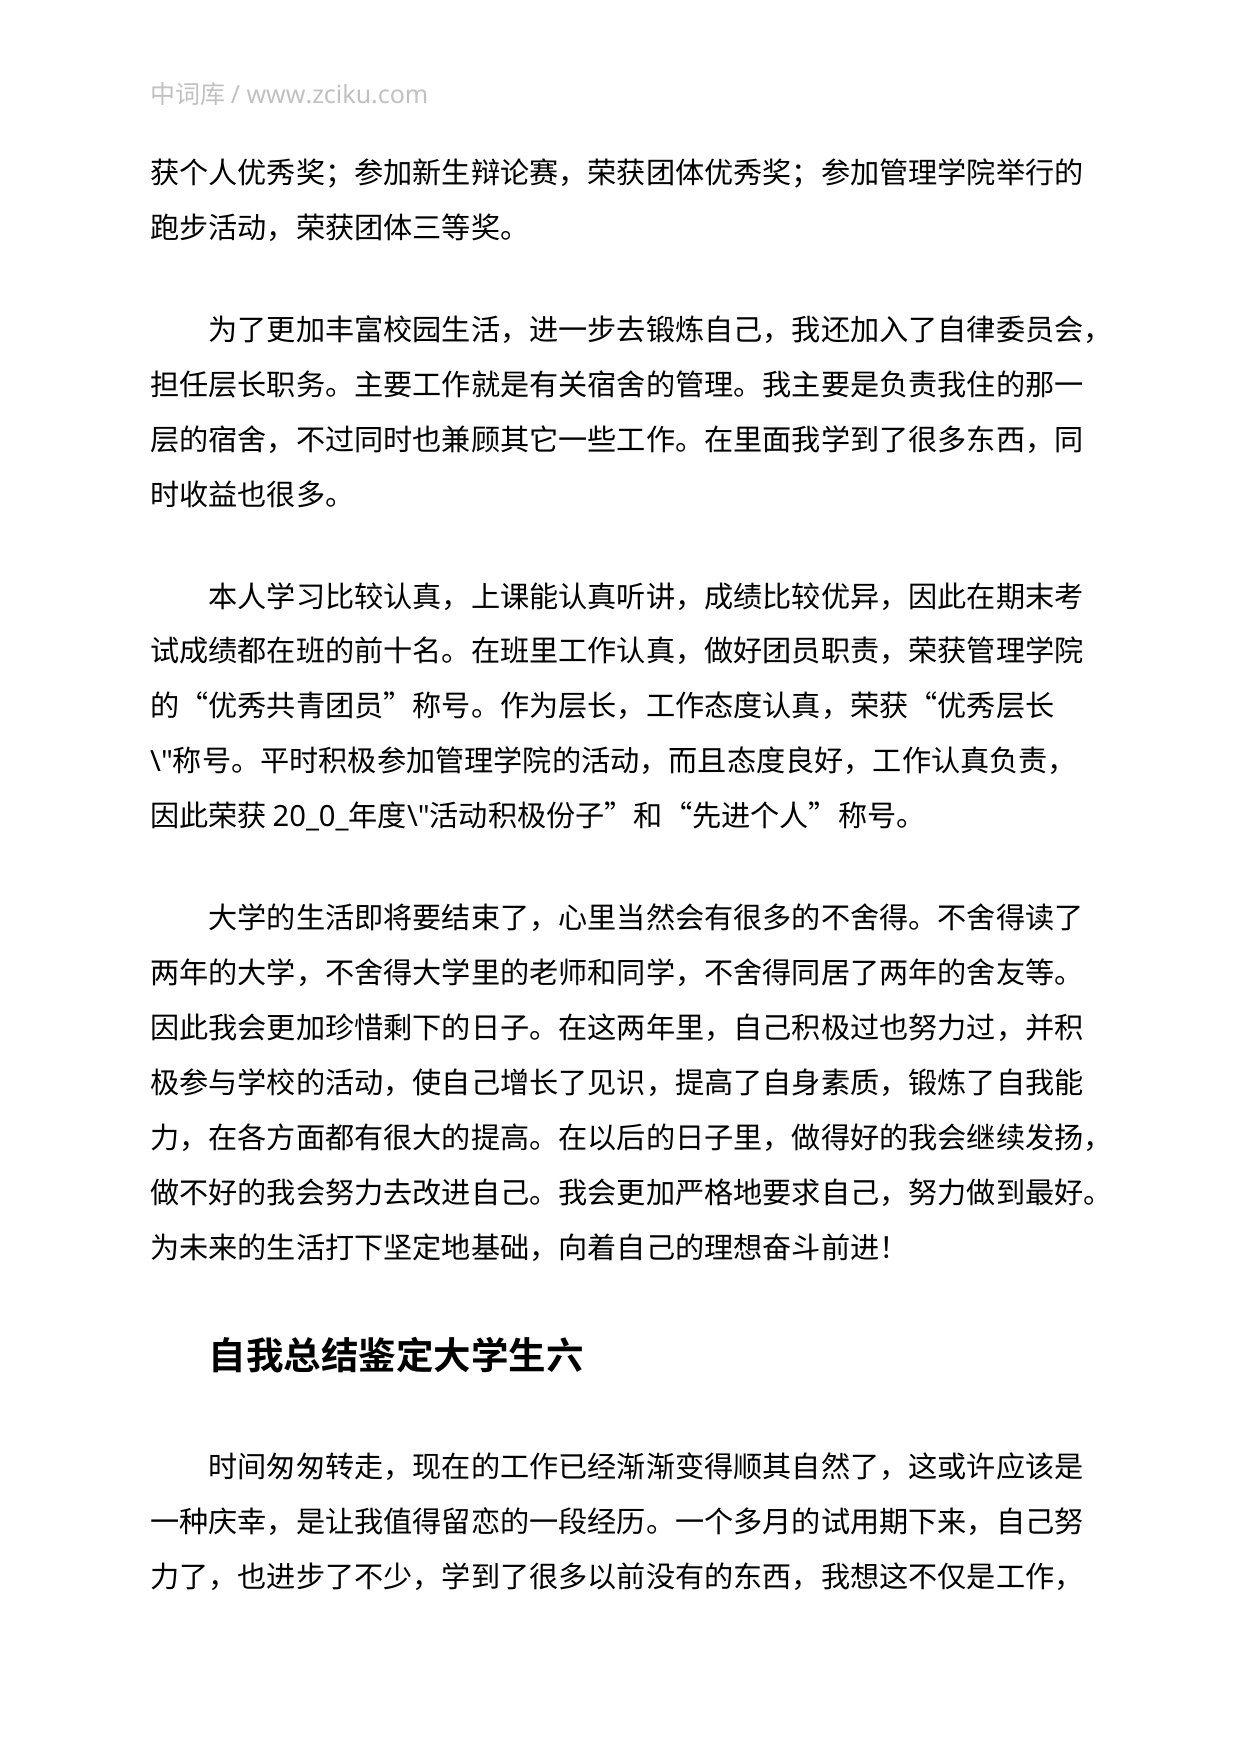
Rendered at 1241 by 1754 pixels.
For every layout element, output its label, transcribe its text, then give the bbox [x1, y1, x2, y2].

text 自我总结鉴定大学生六 [150, 1326, 1090, 1380]
text 为了更加丰富校园生活，进一步去锻炼自己，我还加入了自律委员会，担任层长职务。主要工作就是有关宿舍的管理。我主要是负责我住的那一层的宿舍，不过同时也兼顾其它一些工作。在里面我学到了很多东西，同时收益也很多。 [150, 307, 1090, 514]
text 大学的生活即将要结束了，心里当然会有很多的不舍得。不舍得读了两年的大学，不舍得大学里的老师和同学，不舍得同居了两年的舍友等。因此我会更加珍惜剩下的日子。在这两年里，自己积极过也努力过，并积极参与学校的活动，使自己增长了见识，提高了自身素质，锻炼了自我能力，在各方面都有很大的提高。在以后的日子里，做得好的我会继续发扬，做不好的我会努力去改进自己。我会更加严格地要求自己，努力做到最好。为未来的生活打下坚定地基础，向着自己的理想奋斗前进！ [150, 895, 1090, 1266]
text 本人学习比较认真，上课能认真听讲，成绩比较优异，因此在期末考试成绩都在班的前十名。在班里工作认真，做好团员职责，荣获管理学院的“优秀共青团员”称号。作为层长，工作态度认真，荣获“优秀层长\"称号。平时积极参加管理学院的活动，而且态度良好，工作认真负责，因此荣获20_0_年度\"活动积极份子”和“先进个人”称号。 [150, 573, 1090, 835]
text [150, 150, 1090, 247]
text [150, 1443, 1090, 1595]
